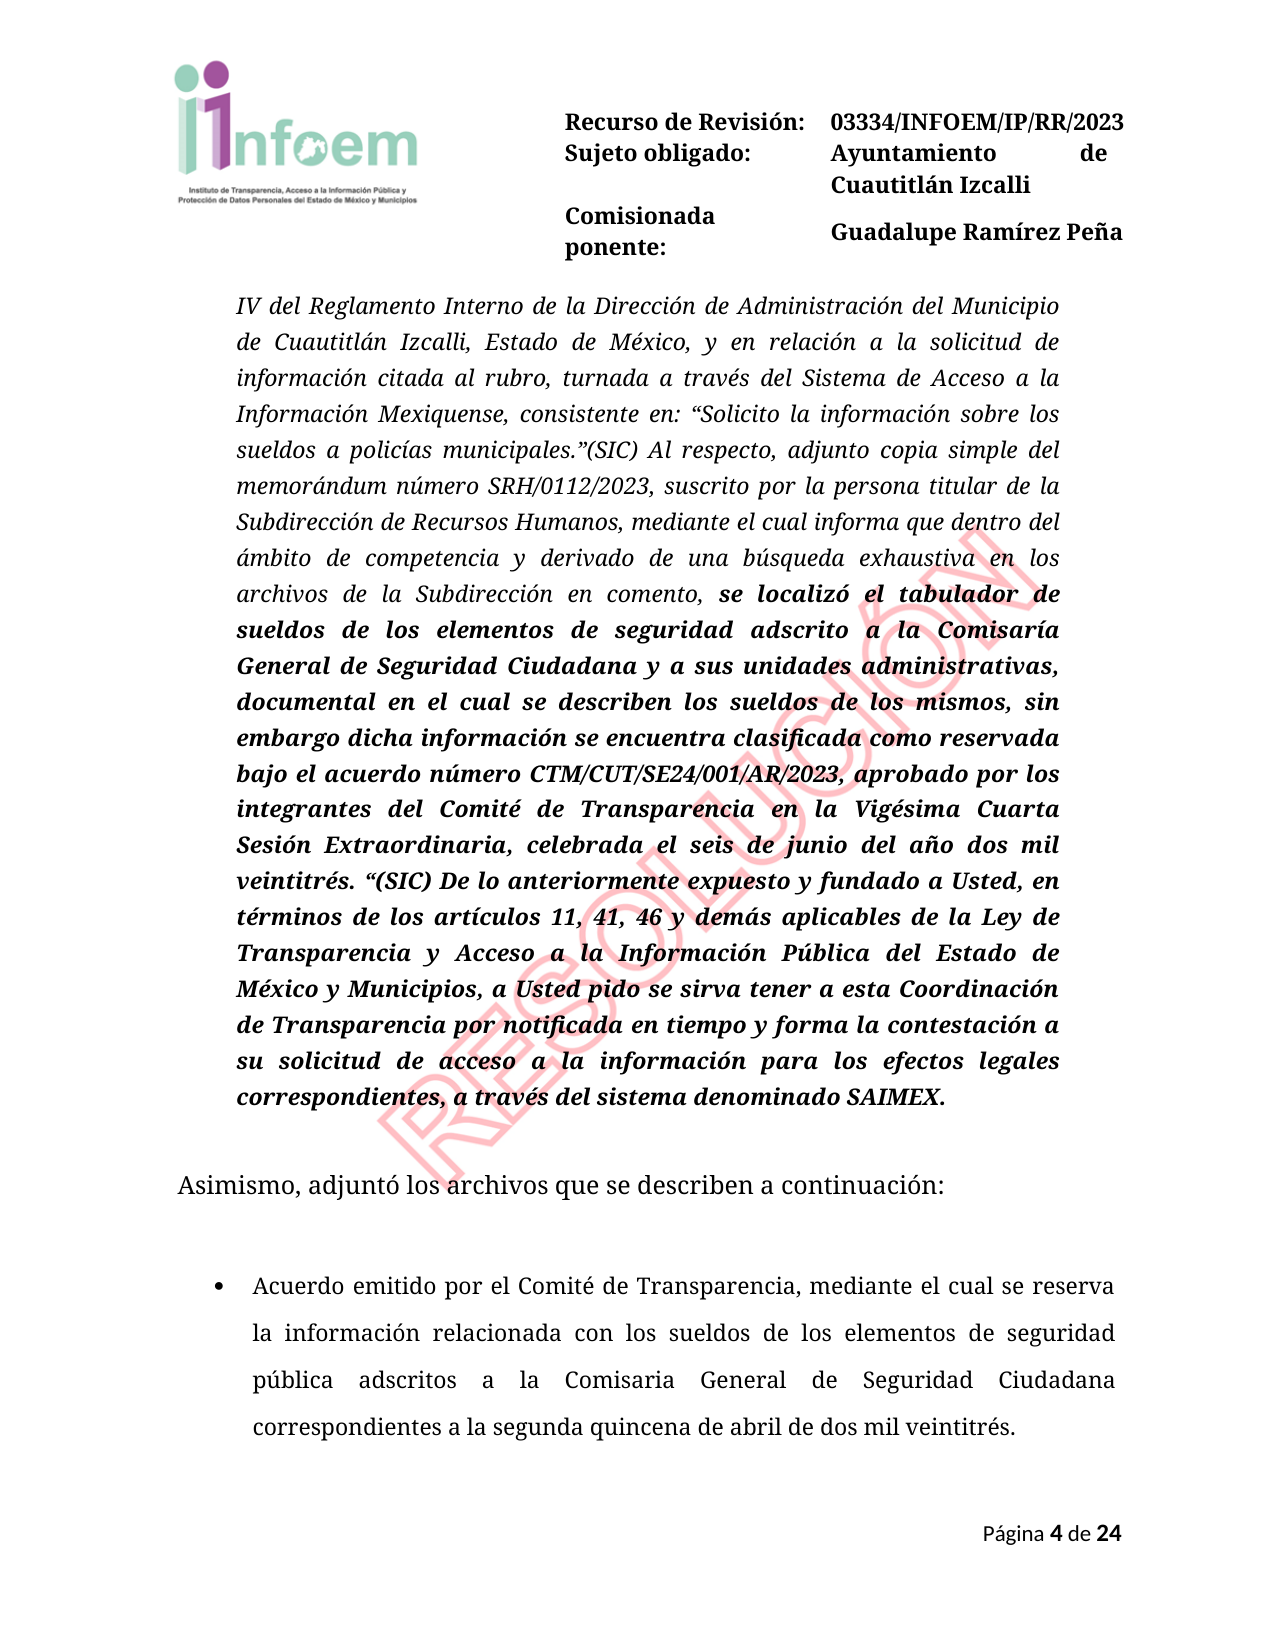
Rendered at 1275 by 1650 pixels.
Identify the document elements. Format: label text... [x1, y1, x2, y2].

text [236, 290, 1063, 1112]
picture [54, 0, 1275, 1650]
list Acuerdo emitido por el Comité de Transparencia, mediante el cual se reserva la información relacionada con los sueldos de los elementos de seguridad pública adscritos a la Comisaria General de Seguridad Ciudadana correspondientes a la segunda quincena de abril de dos mil veintitrés. [215, 1270, 1116, 1442]
text Asimismo, adjuntó los archivos que se describen a continuación: [177, 1168, 1116, 1202]
